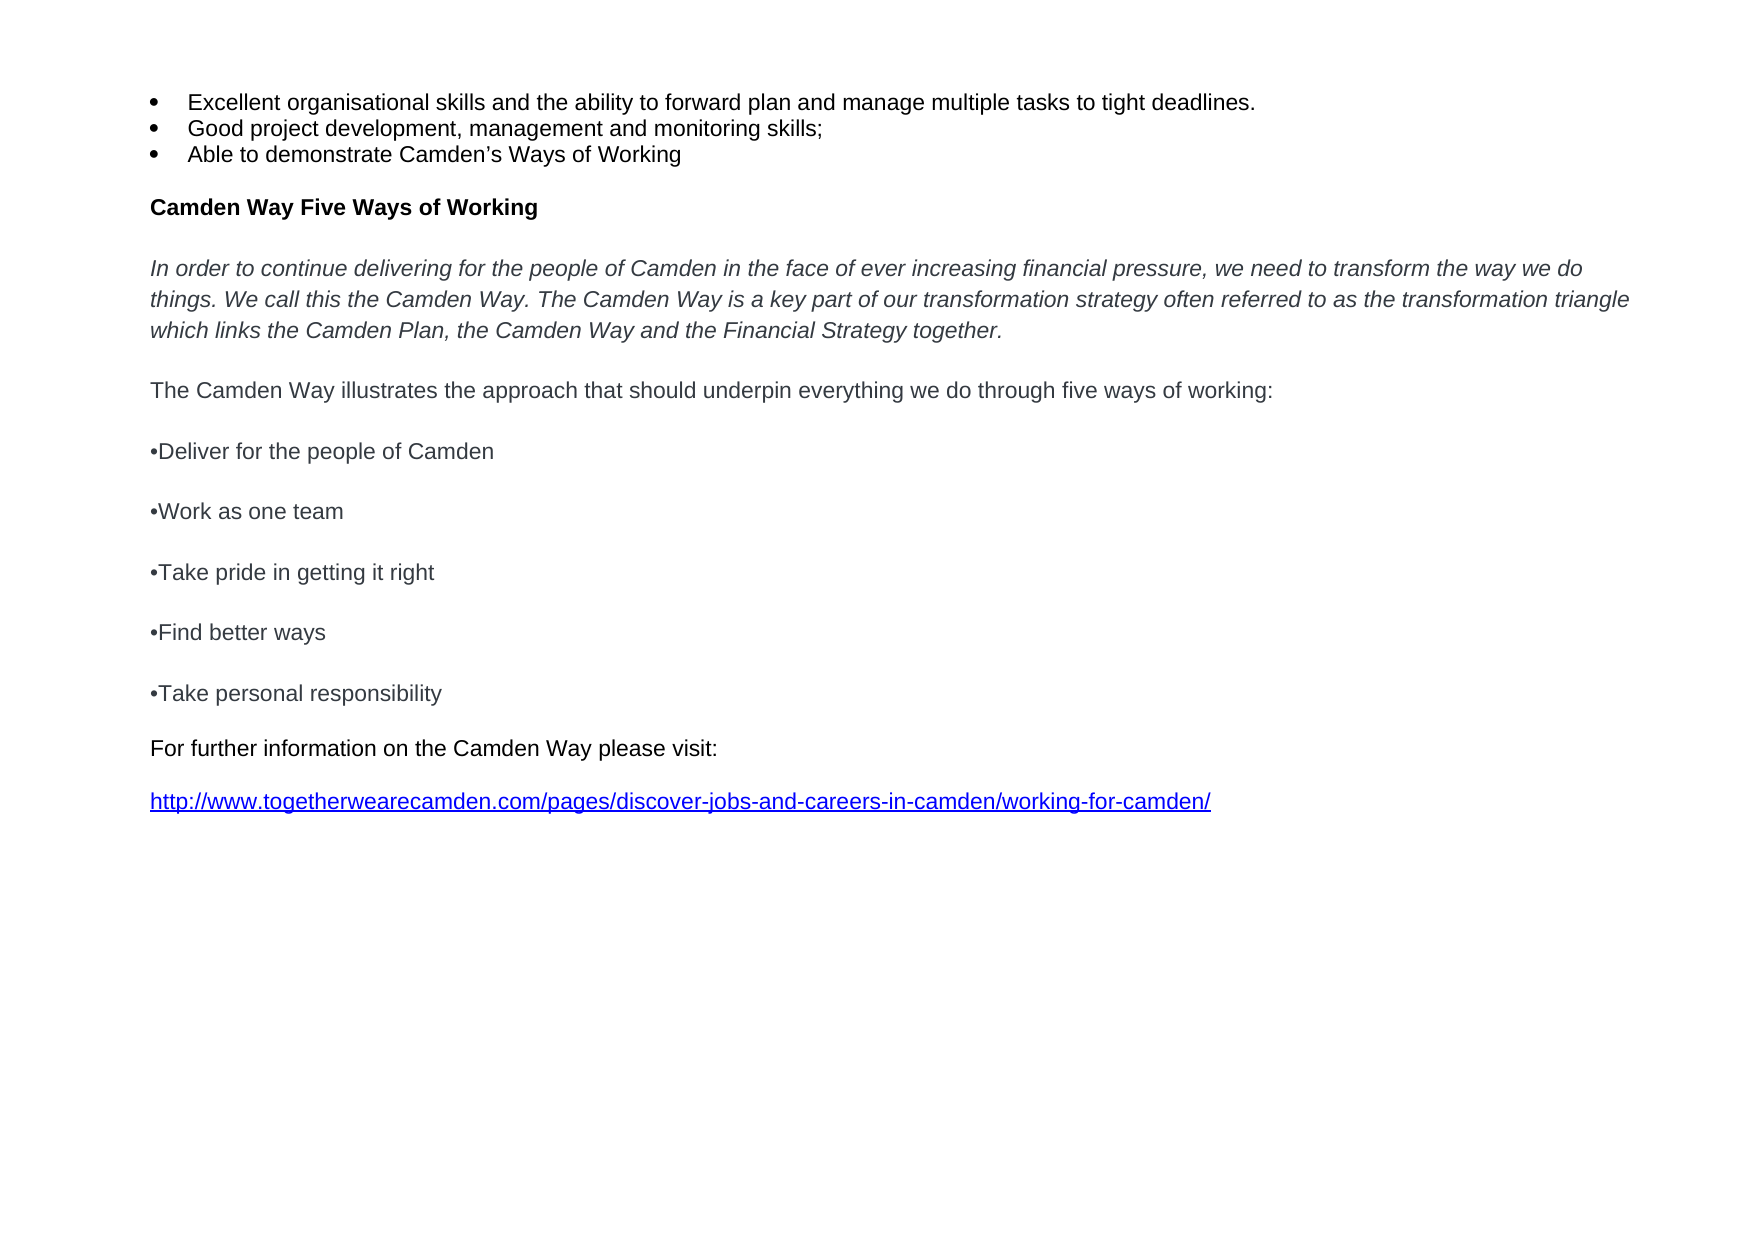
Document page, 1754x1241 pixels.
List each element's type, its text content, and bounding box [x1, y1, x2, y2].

text For further information on the Camden Way please visit: [150, 735, 1636, 761]
list Good project development, management and monitoring skills; [150, 115, 1636, 141]
text Camden Way Five Ways of Working [150, 194, 1636, 220]
list Excellent organisational skills and the ability to forward plan and manage multiple tasks to tight deadlines. [150, 89, 1636, 115]
text •Work as one team [150, 493, 1636, 524]
text The Camden Way illustrates the approach that should underpin everything we do through five ways of working: [150, 372, 1636, 404]
text •Take pride in getting it right [150, 554, 1636, 585]
text •Deliver for the people of Camden [150, 433, 1636, 464]
text •Find better ways [150, 614, 1636, 645]
list Able to demonstrate Camden’s Ways of Working [150, 141, 1636, 168]
text http://www.togetherwearecamden.com/pages/discover-jobs-and-careers-in-camden/working-for-camden/ [150, 788, 1636, 814]
text •Take personal responsibility [150, 674, 1636, 706]
text In order to continue delivering for the people of Camden in the face of ever increasing financial pressure, we need to transform the way we do things. We call this the Camden Way. The Camden Way is a key part of our transformation strategy often referred to as the transformation triangle which links the Camden Plan, the Camden Way and the Financial Strategy together. [150, 249, 1636, 343]
